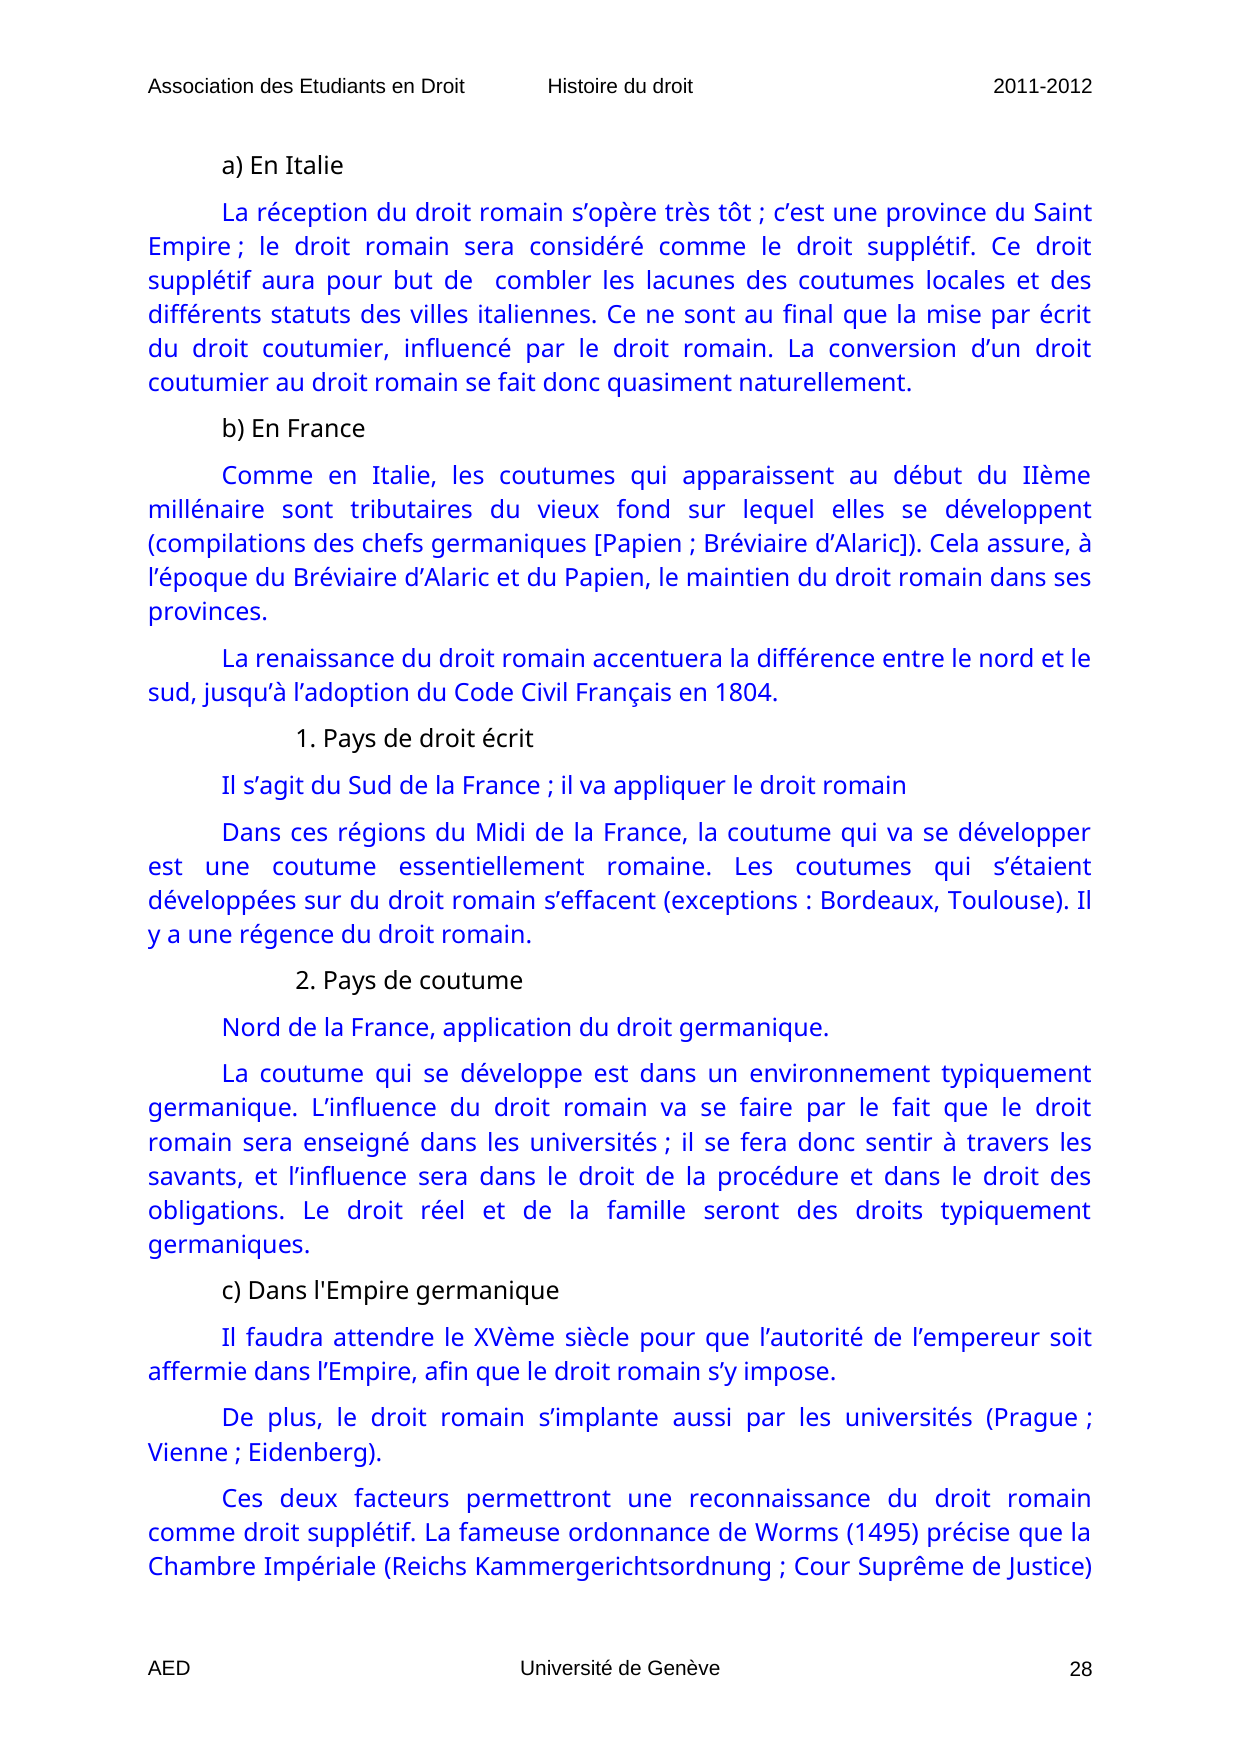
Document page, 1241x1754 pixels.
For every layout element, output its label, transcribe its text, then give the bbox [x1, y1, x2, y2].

text a) En Italie [148, 148, 1093, 182]
text Dans ces régions du Midi de la France, la coutume qui va se développer est une coutume essentiellement romaine. Les coutumes qui s’étaient développées sur du droit romain s’effacent (exceptions : Bordeaux, Toulouse). Il y a une régence du droit romain. [148, 814, 1093, 950]
text La coutume qui se développe est dans un environnement typiquement germanique. L’influence du droit romain va se faire par le fait que le droit romain sera enseigné dans les universités ; il se fera donc sentir à travers les savants, et l’influence sera dans le droit de la procédure et dans le droit des obligations. Le droit réel et de la famille seront des droits typiquement germaniques. [148, 1056, 1093, 1260]
text b) En France [148, 411, 1093, 445]
text c) Dans l'Empire germanique [148, 1273, 1093, 1307]
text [148, 1481, 1093, 1583]
text 1. Pays de droit écrit [221, 721, 1093, 755]
text Il faudra attendre le XVème siècle pour que l’autorité de l’empereur soit affermie dans l’Empire, afin que le droit romain s’y impose. [148, 1319, 1093, 1388]
text De plus, le droit romain s’implante aussi par les universités (Prague ; Vienne ; Eidenberg). [148, 1400, 1093, 1468]
text Comme en Italie, les coutumes qui apparaissent au début du IIème millénaire sont tributaires du vieux fond sur lequel elles se développent (compilations des chefs germaniques [Papien ; Bréviaire d’Alaric]). Cela assure, à l’époque du Bréviaire d’Alaric et du Papien, le maintien du droit romain dans ses provinces. [148, 458, 1093, 628]
text La réception du droit romain s’opère très tôt ; c’est une province du Saint Empire ; le droit romain sera considéré comme le droit supplétif. Ce droit supplétif aura pour but de combler les lacunes des coutumes locales et des différents statuts des villes italiennes. Ce ne sont au final que la mise par écrit du droit coutumier, influencé par le droit romain. La conversion d’un droit coutumier au droit romain se fait donc quasiment naturellement. [148, 194, 1093, 398]
text Nord de la France, application du droit germanique. [148, 1009, 1093, 1043]
text La renaissance du droit romain accentuera la différence entre le nord et le sud, jusqu’à l’adoption du Code Civil Français en 1804. [148, 640, 1093, 708]
text 2. Pays de coutume [221, 963, 1093, 997]
text Il s’agit du Sud de la France ; il va appliquer le droit romain [148, 768, 1093, 802]
